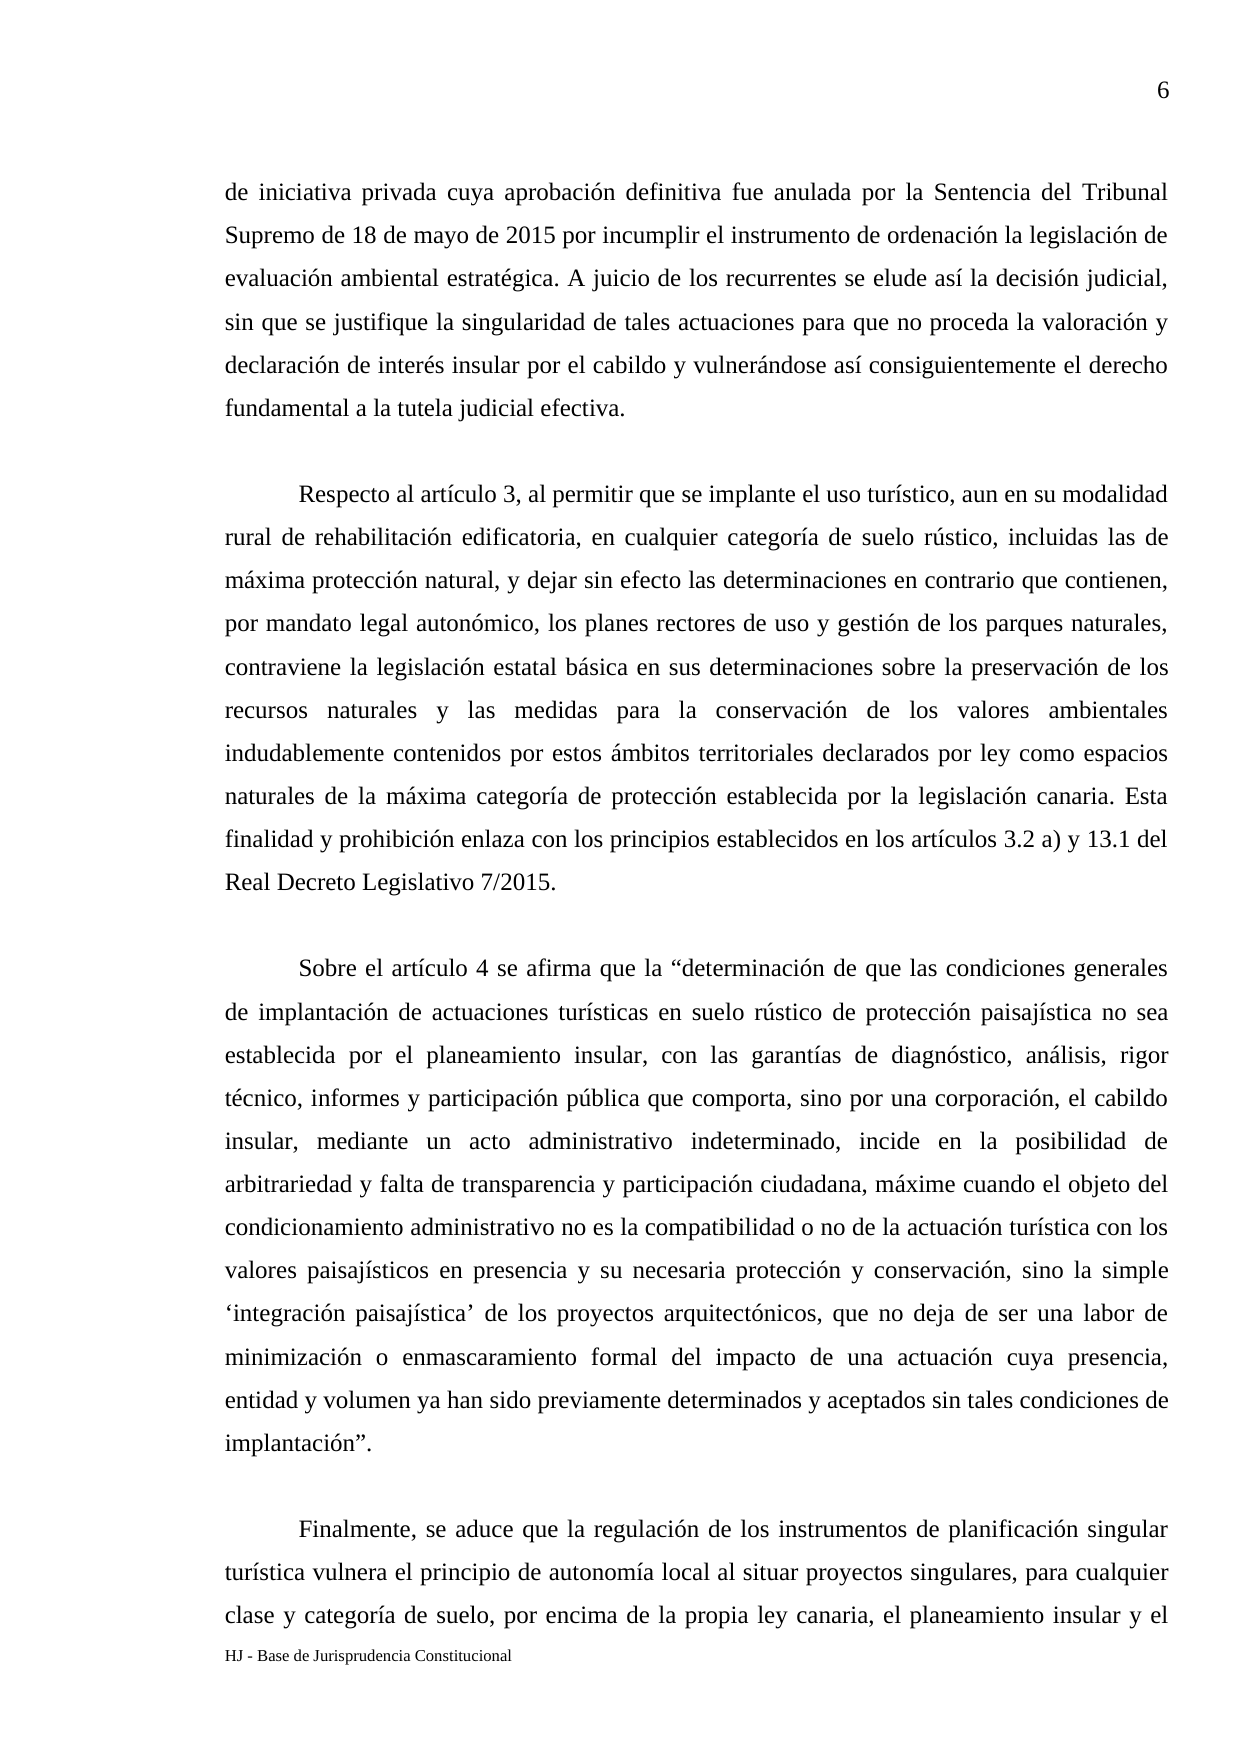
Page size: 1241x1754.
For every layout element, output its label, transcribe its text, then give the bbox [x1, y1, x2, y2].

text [224, 177, 1169, 422]
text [224, 1514, 1169, 1629]
text Sobre el artículo 4 se afirma que la “determinación de que las condiciones generales de implantación de actuaciones turísticas en suelo rústico de protección paisajística no sea establecida por el planeamiento insular, con las garantías de diagnóstico, análisis, rigor técnico, informes y participación pública que comporta, sino por una corporación, el cabildo insular, mediante un acto administrativo indeterminado, incide en la posibilidad de arbitrariedad y falta de transparencia y participación ciudadana, máxime cuando el objeto del condicionamiento administrativo no es la compatibilidad o no de la actuación turística con los valores paisajísticos en presencia y su necesaria protección y conservación, sino la simple ‘integración paisajística’ de los proyectos arquitectónicos, que no deja de ser una labor de minimización o enmascaramiento formal del impacto de una actuación cuya presencia, entidad y volumen ya han sido previamente determinados y aceptados sin tales condiciones de implantación”. [224, 953, 1169, 1457]
text Respecto al artículo 3, al permitir que se implante el uso turístico, aun en su modalidad rural de rehabilitación edificatoria, en cualquier categoría de suelo rústico, incluidas las de máxima protección natural, y dejar sin efecto las determinaciones en contrario que contienen, por mandato legal autonómico, los planes rectores de uso y gestión de los parques naturales, contraviene la legislación estatal básica en sus determinaciones sobre la preservación de los recursos naturales y las medidas para la conservación de los valores ambientales indudablemente contenidos por estos ámbitos territoriales declarados por ley como espacios naturales de la máxima categoría de protección establecida por la legislación canaria. Esta finalidad y prohibición enlaza con los principios establecidos en los artículos 3.2 a) y 13.1 del Real Decreto Legislativo 7/2015. [224, 479, 1169, 896]
